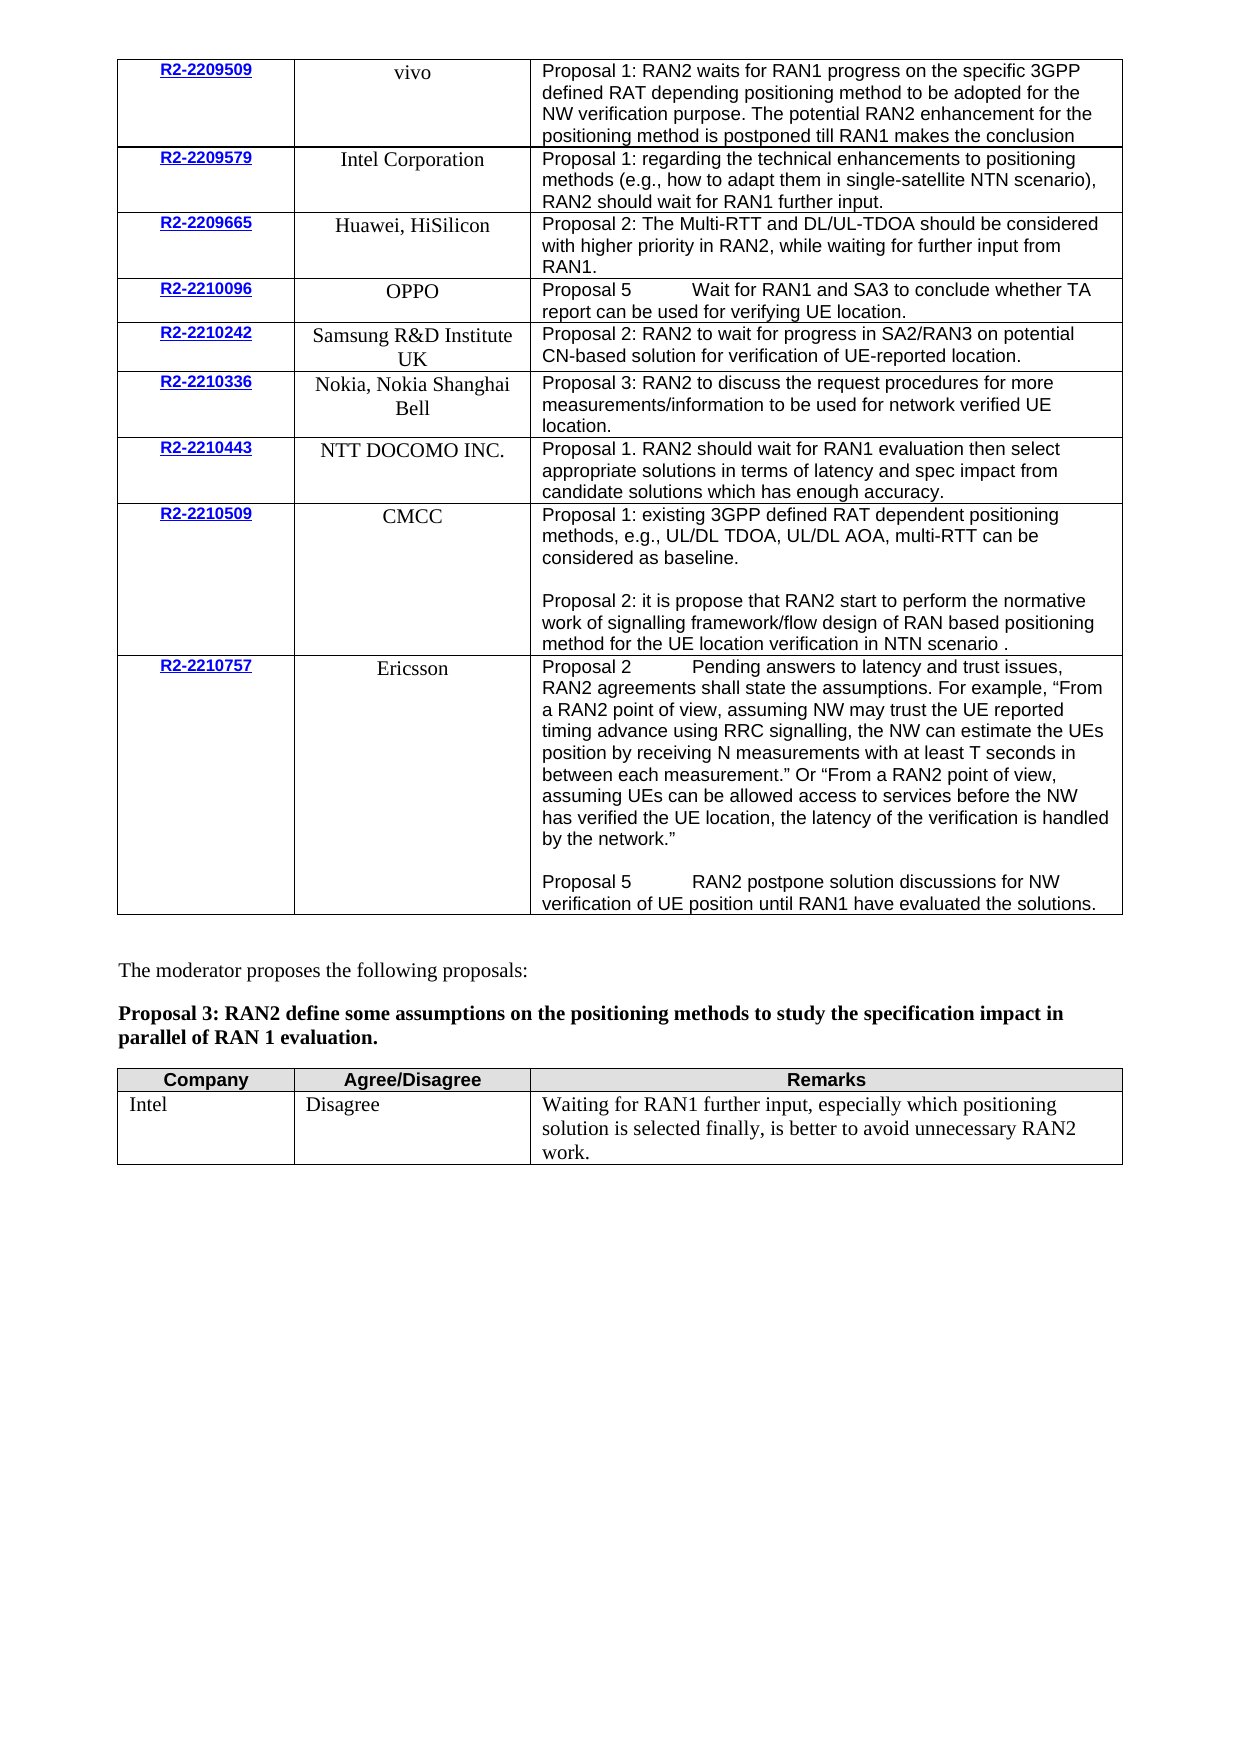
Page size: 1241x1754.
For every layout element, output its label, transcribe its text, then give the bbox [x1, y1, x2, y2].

table_cell vivo [295, 60, 530, 146]
table_cell Samsung R&D Institute UK [295, 323, 530, 371]
table_cell Proposal 1. RAN2 should wait for RAN1 evaluation then select appropriate solutions in terms of latency and spec impact from candidate solutions which has enough accuracy. [531, 438, 1122, 503]
table_header Agree/Disagree [295, 1069, 530, 1091]
table_cell R2-2209579 [118, 148, 294, 212]
table_cell Proposal 3: RAN2 to discuss the request procedures for more measurements/information to be used for network verified UE location. [531, 372, 1122, 437]
text The moderator proposes the following proposals: [118, 958, 1122, 982]
table_header Remarks [531, 1069, 1122, 1091]
table_cell R2-2210096 [118, 279, 294, 322]
table_cell R2-2210242 [118, 323, 294, 371]
table_cell Intel Corporation [295, 148, 530, 212]
table_cell Huawei, HiSilicon [295, 213, 530, 278]
table_cell R2-2210336 [118, 372, 294, 437]
table_cell R2-2209665 [118, 213, 294, 278]
table_cell Proposal 5 Wait for RAN1 and SA3 to conclude whether TA report can be used for verifying UE location. [531, 279, 1122, 322]
table_cell Proposal 2 Pending answers to latency and trust issues, RAN2 agreements shall state the assumptions. For example, “From a RAN2 point of view, assuming NW may trust the UE reported timing advance using RRC signalling, the NW can estimate the UEs position by receiving N measurements with at least T seconds in between each measurement.” Or “From a RAN2 point of view, assuming UEs can be allowed access to services before the NW has verified the UE location, the latency of the verification is handled by the network.” Proposal 5 RAN2 postpone solution discussions for NW verification of UE position until RAN1 have evaluated the solutions. [531, 656, 1122, 914]
table_cell CMCC [295, 504, 530, 654]
table_cell Proposal 2: RAN2 to wait for progress in SA2/RAN3 on potential CN-based solution for verification of UE-reported location. [531, 323, 1122, 371]
table_cell Nokia, Nokia Shanghai Bell [295, 372, 530, 437]
table_header Company [118, 1069, 294, 1091]
table_cell NTT DOCOMO INC. [295, 438, 530, 503]
table_cell R2-2210509 [118, 504, 294, 654]
table_cell R2-2209509 [118, 60, 294, 146]
table_cell Ericsson [295, 656, 530, 914]
table_cell R2-2210757 [118, 656, 294, 914]
table_cell Disagree [295, 1092, 530, 1164]
table_cell Proposal 1: regarding the technical enhancements to positioning methods (e.g., how to adapt them in single-satellite NTN scenario), RAN2 should wait for RAN1 further input. [531, 148, 1122, 212]
table_cell OPPO [295, 279, 530, 322]
text Proposal 3: RAN2 define some assumptions on the positioning methods to study the specification impact in parallel of RAN 1 evaluation. [118, 1001, 1122, 1049]
table_cell Proposal 1: RAN2 waits for RAN1 progress on the specific 3GPP defined RAT depending positioning method to be adopted for the NW verification purpose. The potential RAN2 enhancement for the positioning method is postponed till RAN1 makes the conclusion [531, 60, 1122, 146]
table_cell Waiting for RAN1 further input, especially which positioning solution is selected finally, is better to avoid unnecessary RAN2 work. [531, 1092, 1122, 1164]
table_cell Proposal 2: The Multi-RTT and DL/UL-TDOA should be considered with higher priority in RAN2, while waiting for further input from RAN1. [531, 213, 1122, 278]
table_cell Proposal 1: existing 3GPP defined RAT dependent positioning methods, e.g., UL/DL TDOA, UL/DL AOA, multi-RTT can be considered as baseline. Proposal 2: it is propose that RAN2 start to perform the normative work of signalling framework/flow design of RAN based positioning method for the UE location verification in NTN scenario . [531, 504, 1122, 654]
table_cell Intel [118, 1092, 294, 1164]
table_cell R2-2210443 [118, 438, 294, 503]
